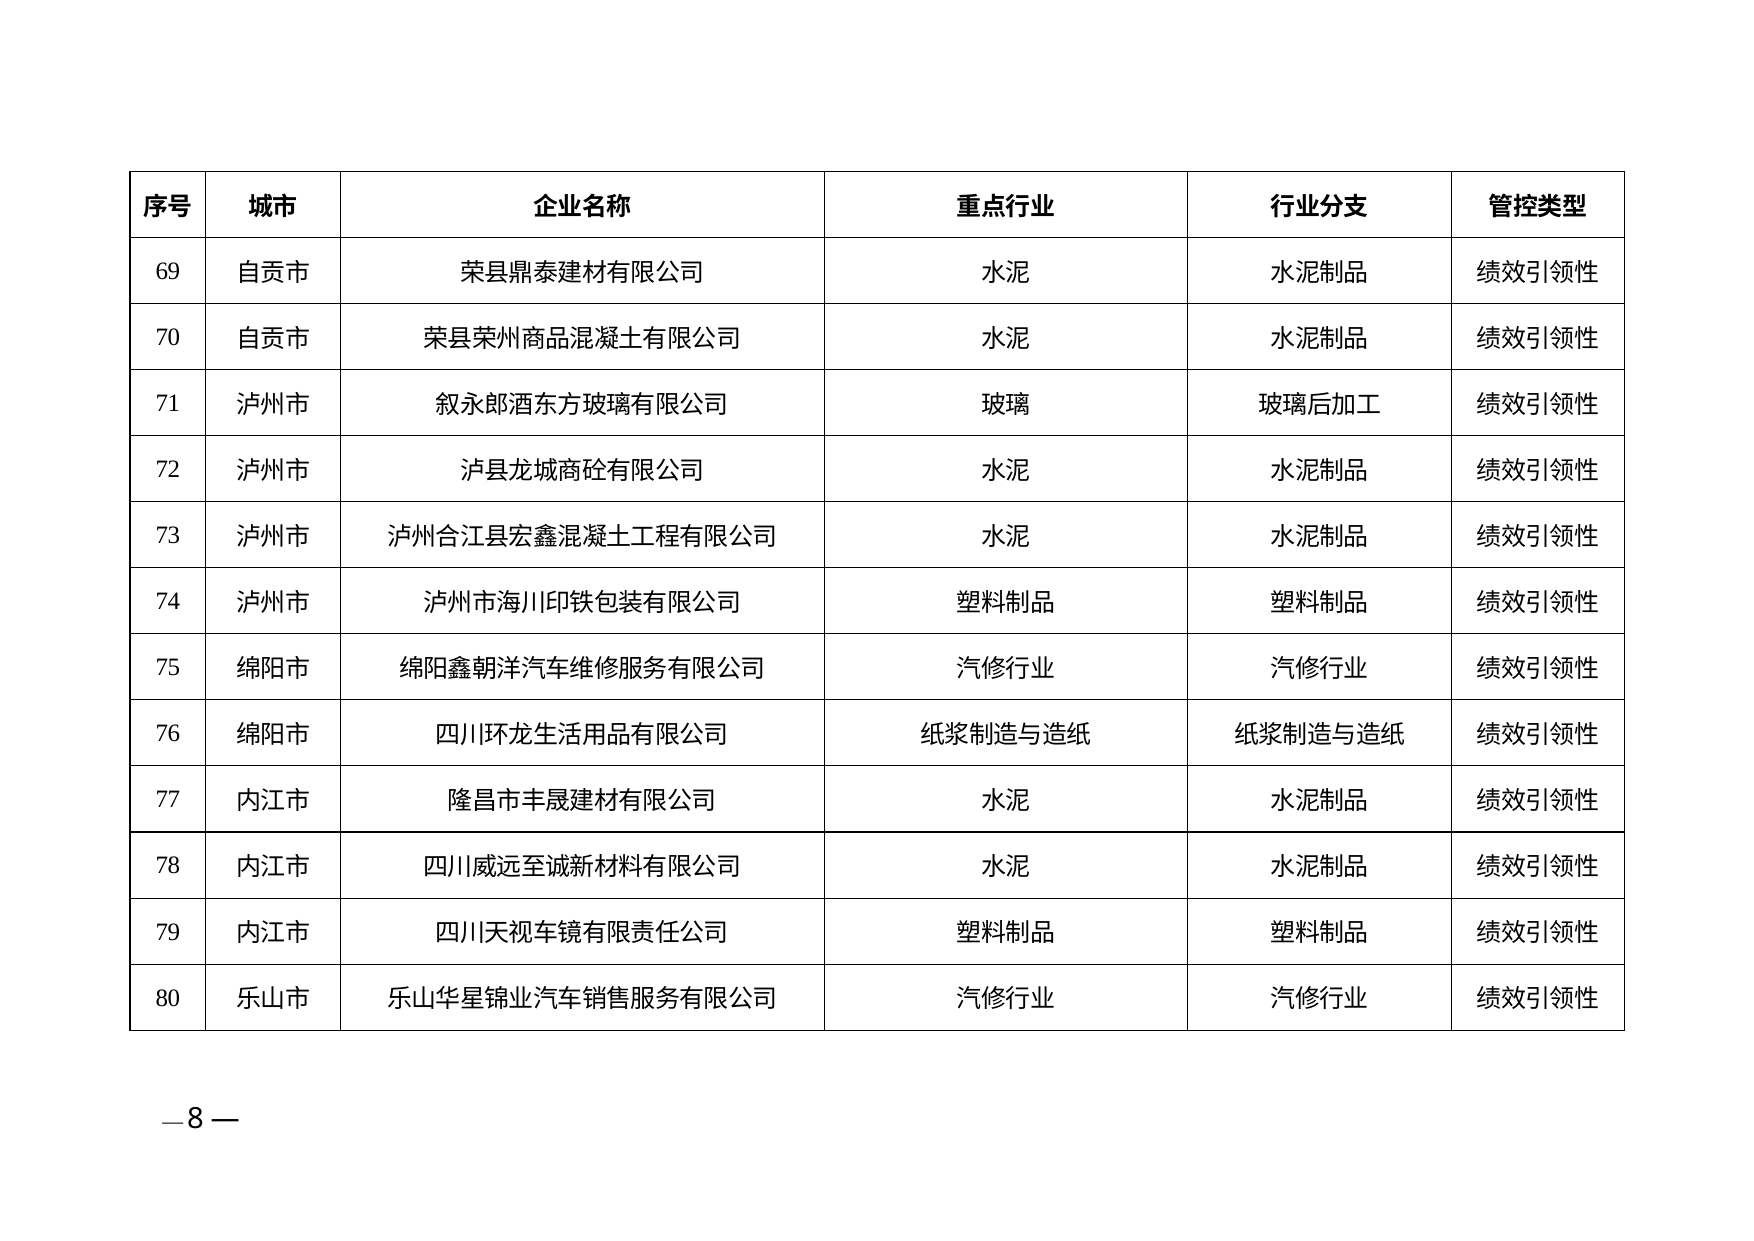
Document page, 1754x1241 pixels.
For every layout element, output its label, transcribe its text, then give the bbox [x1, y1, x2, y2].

table_cell 水泥制品 [1188, 502, 1451, 567]
table_cell 水泥 [825, 502, 1187, 567]
table_cell 四川天视车镜有限责任公司 [341, 899, 824, 963]
table_cell 纸浆制造与造纸 [825, 700, 1187, 765]
table_cell 汽修行业 [1188, 965, 1451, 1029]
table_cell 水泥制品 [1188, 238, 1451, 303]
table_cell 绩效引领性 [1452, 436, 1624, 501]
table_cell 纸浆制造与造纸 [1188, 700, 1451, 765]
table_cell 水泥 [825, 833, 1187, 897]
table_cell 水泥制品 [1188, 304, 1451, 369]
table_cell 四川威远至诚新材料有限公司 [341, 833, 824, 897]
table_cell 水泥制品 [1188, 833, 1451, 897]
table_cell 绩效引领性 [1452, 634, 1624, 699]
table_cell 绩效引领性 [1452, 304, 1624, 369]
table_cell 塑料制品 [825, 899, 1187, 963]
table_cell 内江市 [206, 766, 340, 831]
table_cell 72 [131, 436, 205, 501]
table_cell 水泥制品 [1188, 436, 1451, 501]
table_cell 玻璃后加工 [1188, 370, 1451, 435]
table_header 企业名称 [341, 172, 824, 237]
table_cell 叙永郎酒东方玻璃有限公司 [341, 370, 824, 435]
table_cell 绩效引领性 [1452, 370, 1624, 435]
table_cell 绩效引领性 [1452, 833, 1624, 897]
table_cell 四川环龙生活用品有限公司 [341, 700, 824, 765]
table_header 城市 [206, 172, 340, 237]
table_cell 泸州市海川印铁包装有限公司 [341, 568, 824, 633]
table_cell 74 [131, 568, 205, 633]
table_cell 汽修行业 [825, 634, 1187, 699]
table_cell 水泥 [825, 304, 1187, 369]
table_cell 绩效引领性 [1452, 899, 1624, 963]
table_header 重点行业 [825, 172, 1187, 237]
table_cell 汽修行业 [1188, 634, 1451, 699]
table_cell 泸州市 [206, 370, 340, 435]
table_cell 内江市 [206, 833, 340, 897]
table_cell 水泥制品 [1188, 766, 1451, 831]
table_cell 水泥 [825, 766, 1187, 831]
table_cell 泸县龙城商砼有限公司 [341, 436, 824, 501]
table_cell 泸州市 [206, 436, 340, 501]
table_cell 绩效引领性 [1452, 965, 1624, 1029]
table_cell 自贡市 [206, 238, 340, 303]
table_cell 泸州市 [206, 502, 340, 567]
table_cell 水泥 [825, 436, 1187, 501]
table_cell 79 [131, 899, 205, 963]
table_cell 隆昌市丰晟建材有限公司 [341, 766, 824, 831]
table_cell 78 [131, 833, 205, 897]
table_cell 77 [131, 766, 205, 831]
table_cell 泸州市 [206, 568, 340, 633]
table_cell 绩效引领性 [1452, 238, 1624, 303]
table_cell 76 [131, 700, 205, 765]
table_cell 70 [131, 304, 205, 369]
table_cell 绩效引领性 [1452, 766, 1624, 831]
table_cell 泸州合江县宏鑫混凝土工程有限公司 [341, 502, 824, 567]
table_cell 75 [131, 634, 205, 699]
table_cell 水泥 [825, 238, 1187, 303]
table_cell 自贡市 [206, 304, 340, 369]
table_cell 荣县鼎泰建材有限公司 [341, 238, 824, 303]
table_cell 绩效引领性 [1452, 568, 1624, 633]
table_cell 塑料制品 [1188, 899, 1451, 963]
table_header 序号 [131, 172, 205, 237]
table_cell 绵阳市 [206, 634, 340, 699]
table_cell 71 [131, 370, 205, 435]
table_cell 80 [131, 965, 205, 1029]
table_cell 塑料制品 [825, 568, 1187, 633]
table_cell 73 [131, 502, 205, 567]
table_cell 汽修行业 [825, 965, 1187, 1029]
table_cell 塑料制品 [1188, 568, 1451, 633]
table_cell 绵阳市 [206, 700, 340, 765]
table_cell 内江市 [206, 899, 340, 963]
table_cell 绵阳鑫朝洋汽车维修服务有限公司 [341, 634, 824, 699]
table_cell 玻璃 [825, 370, 1187, 435]
table_cell 乐山华星锦业汽车销售服务有限公司 [341, 965, 824, 1029]
table_cell 绩效引领性 [1452, 502, 1624, 567]
table_cell 绩效引领性 [1452, 700, 1624, 765]
table_cell 荣县荣州商品混凝土有限公司 [341, 304, 824, 369]
table_cell 乐山市 [206, 965, 340, 1029]
table_header 行业分支 [1188, 172, 1451, 237]
table_header 管控类型 [1452, 172, 1624, 237]
table_cell 69 [131, 238, 205, 303]
